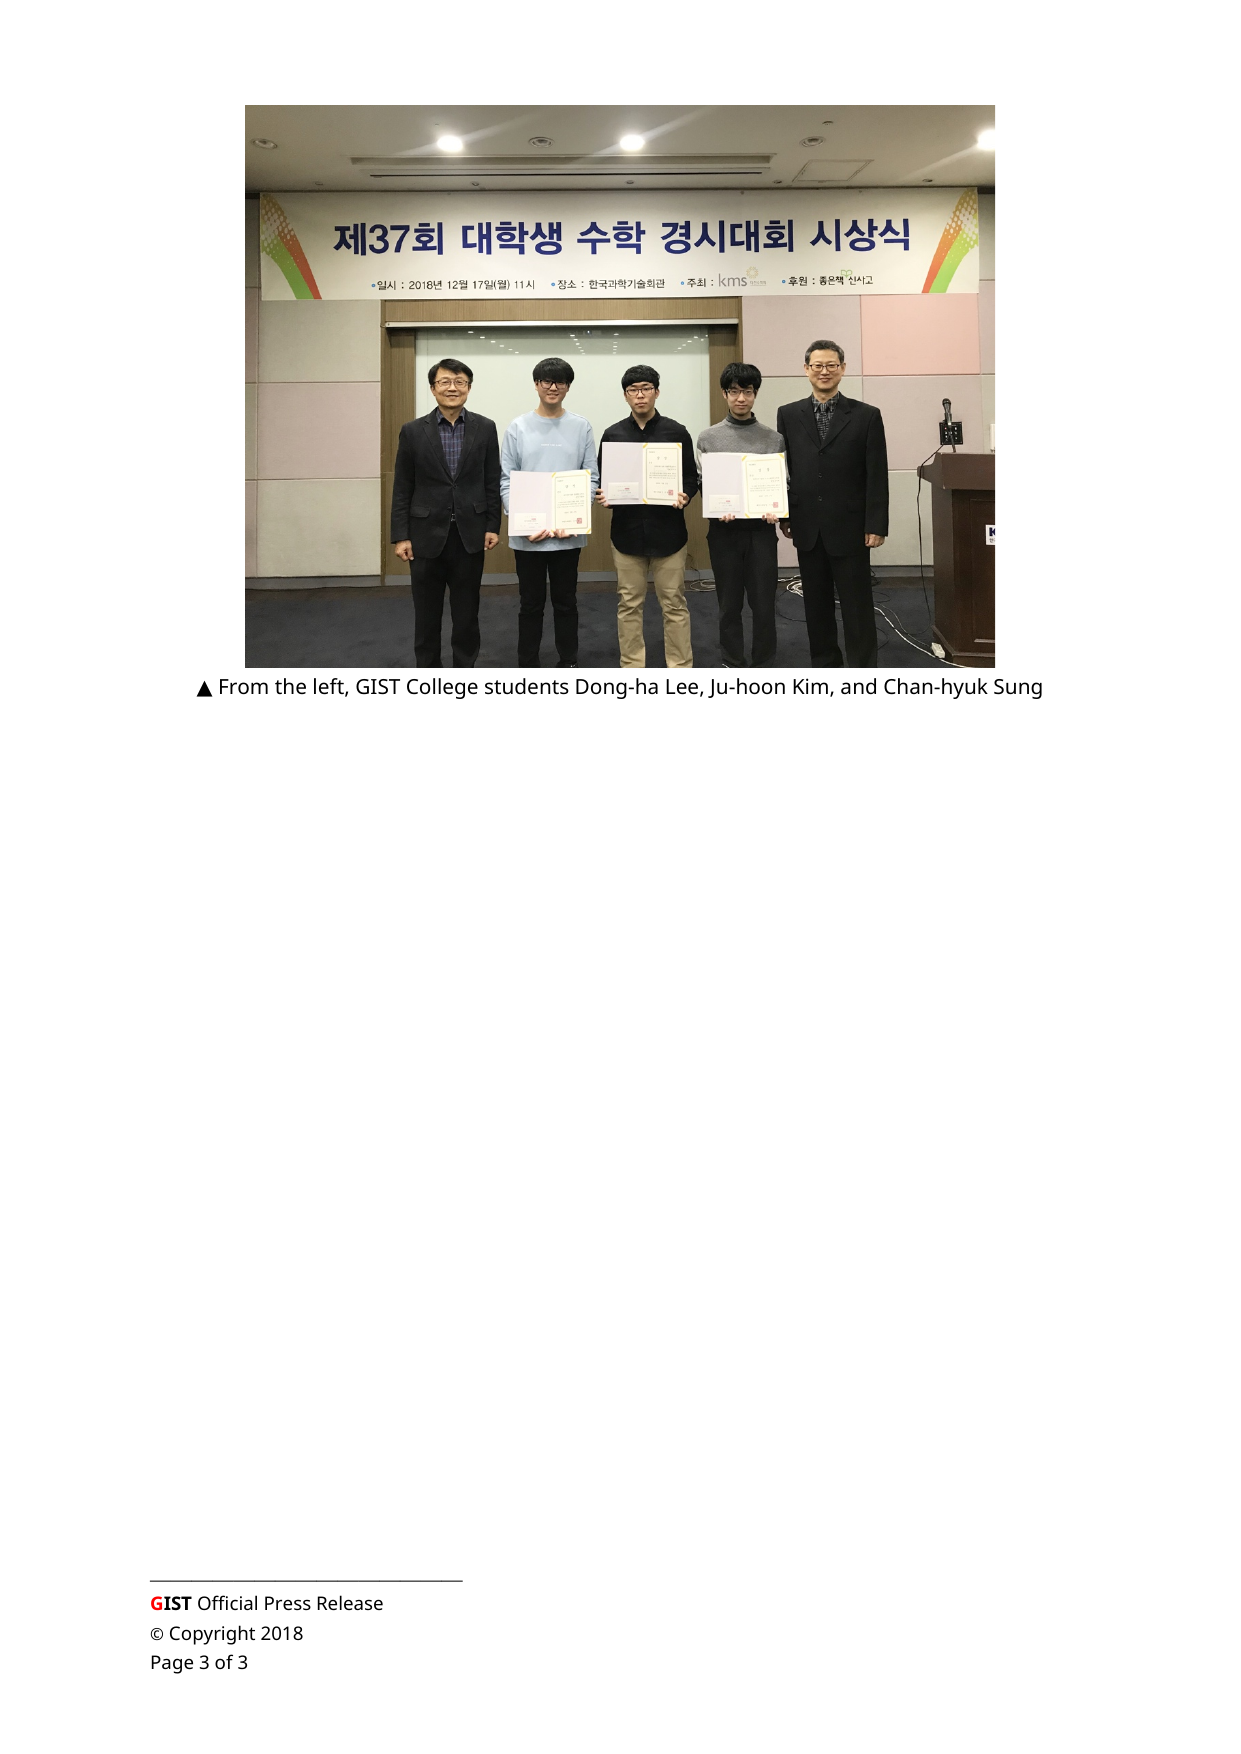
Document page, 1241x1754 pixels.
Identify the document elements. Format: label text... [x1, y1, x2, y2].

picture [245, 105, 995, 668]
text ▲ From the left, GIST College students Dong-ha Lee, Ju-hoon Kim, and Chan-hyuk Sung [150, 672, 1090, 700]
